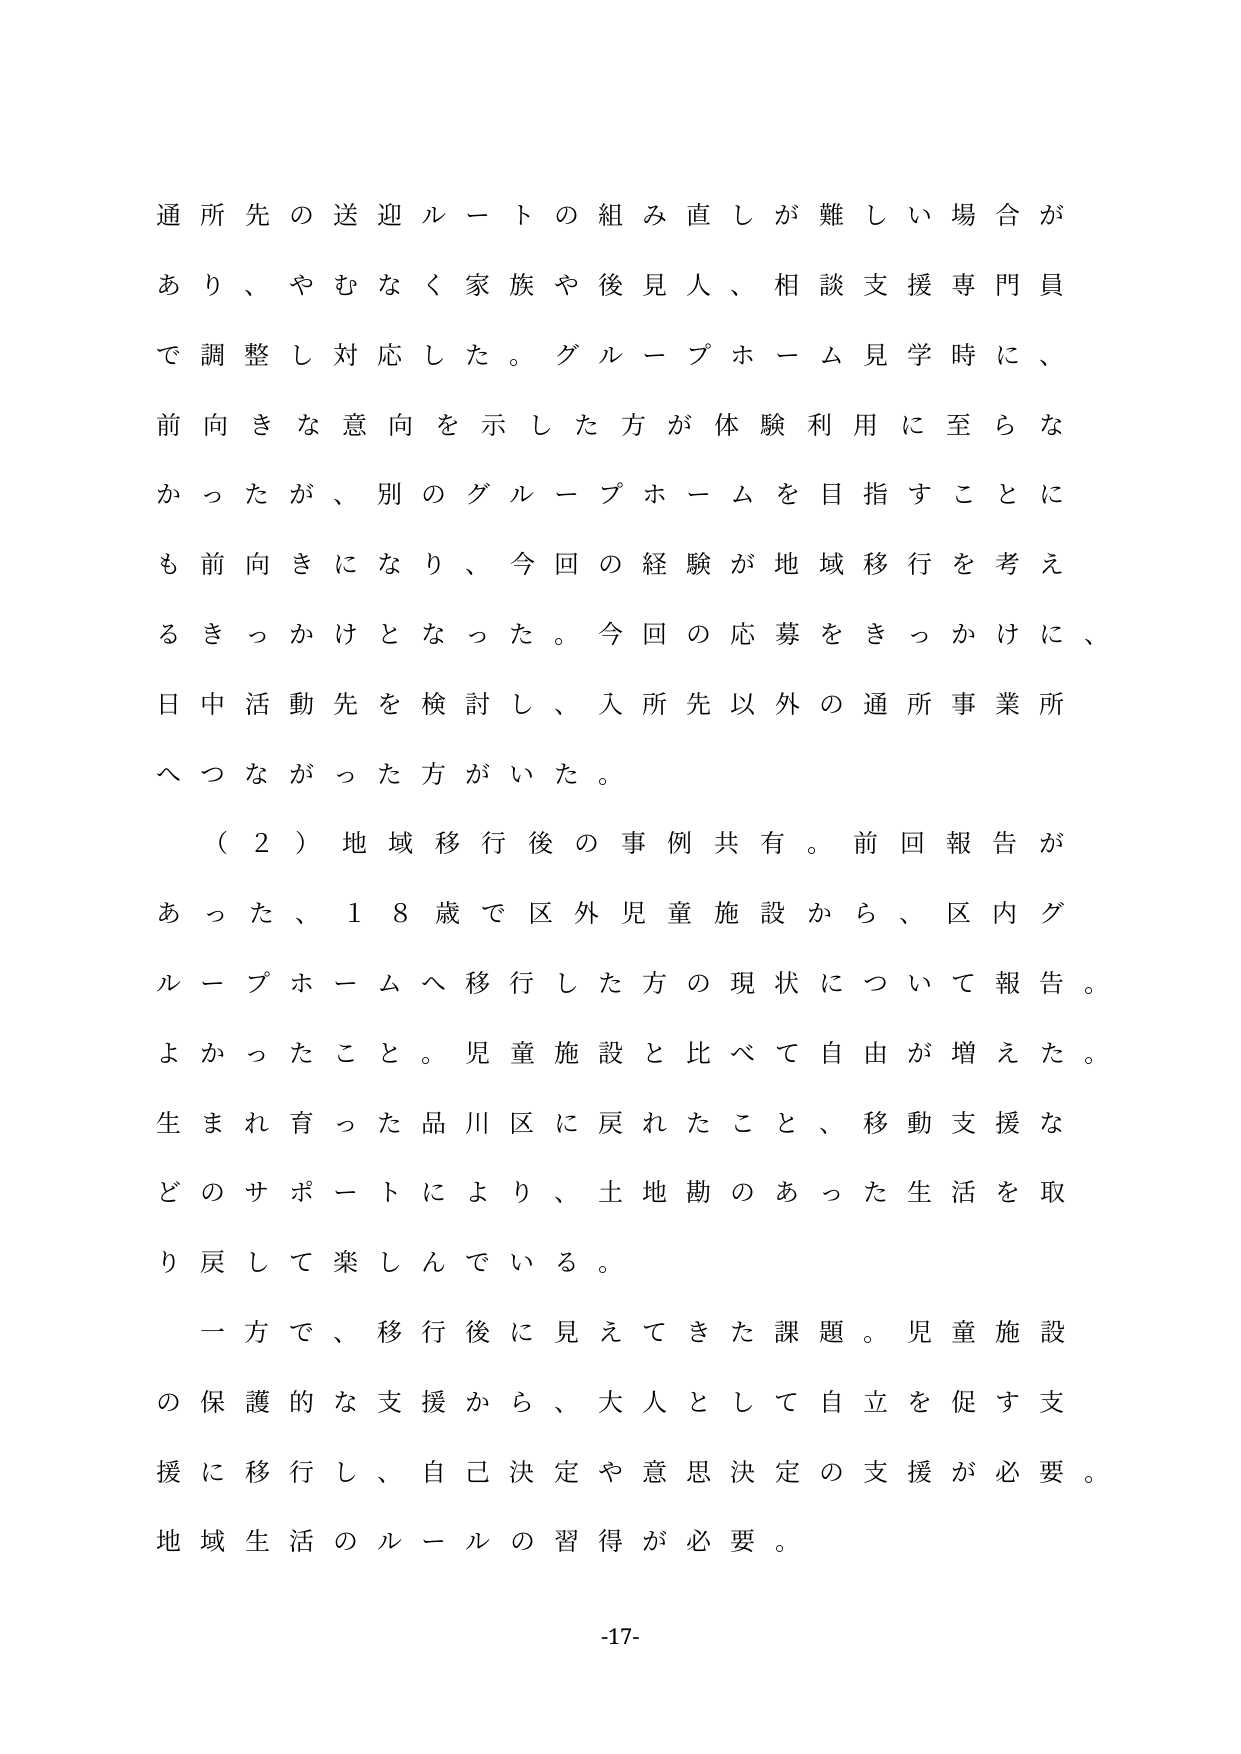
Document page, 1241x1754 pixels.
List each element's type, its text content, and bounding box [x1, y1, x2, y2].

text 一方で、移行後に見えてきた課題。児童施設の保護的な支援から、大人として自立を促す支援に移行し、自己決定や意思決定の支援が必要。地域生活のルールの習得が必要。 [156, 1296, 1084, 1575]
text （２）地域移行後の事例共有。前回報告があった、１８歳で区外児童施設から、区内グループホームへ移行した方の現状について報告。よかったこと。児童施設と比べて自由が増えた。生まれ育った品川区に戻れたこと、移動支援などのサポートにより、土地勘のあった生活を取り戻して楽しんでいる。 [156, 807, 1084, 1296]
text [156, 179, 1084, 807]
